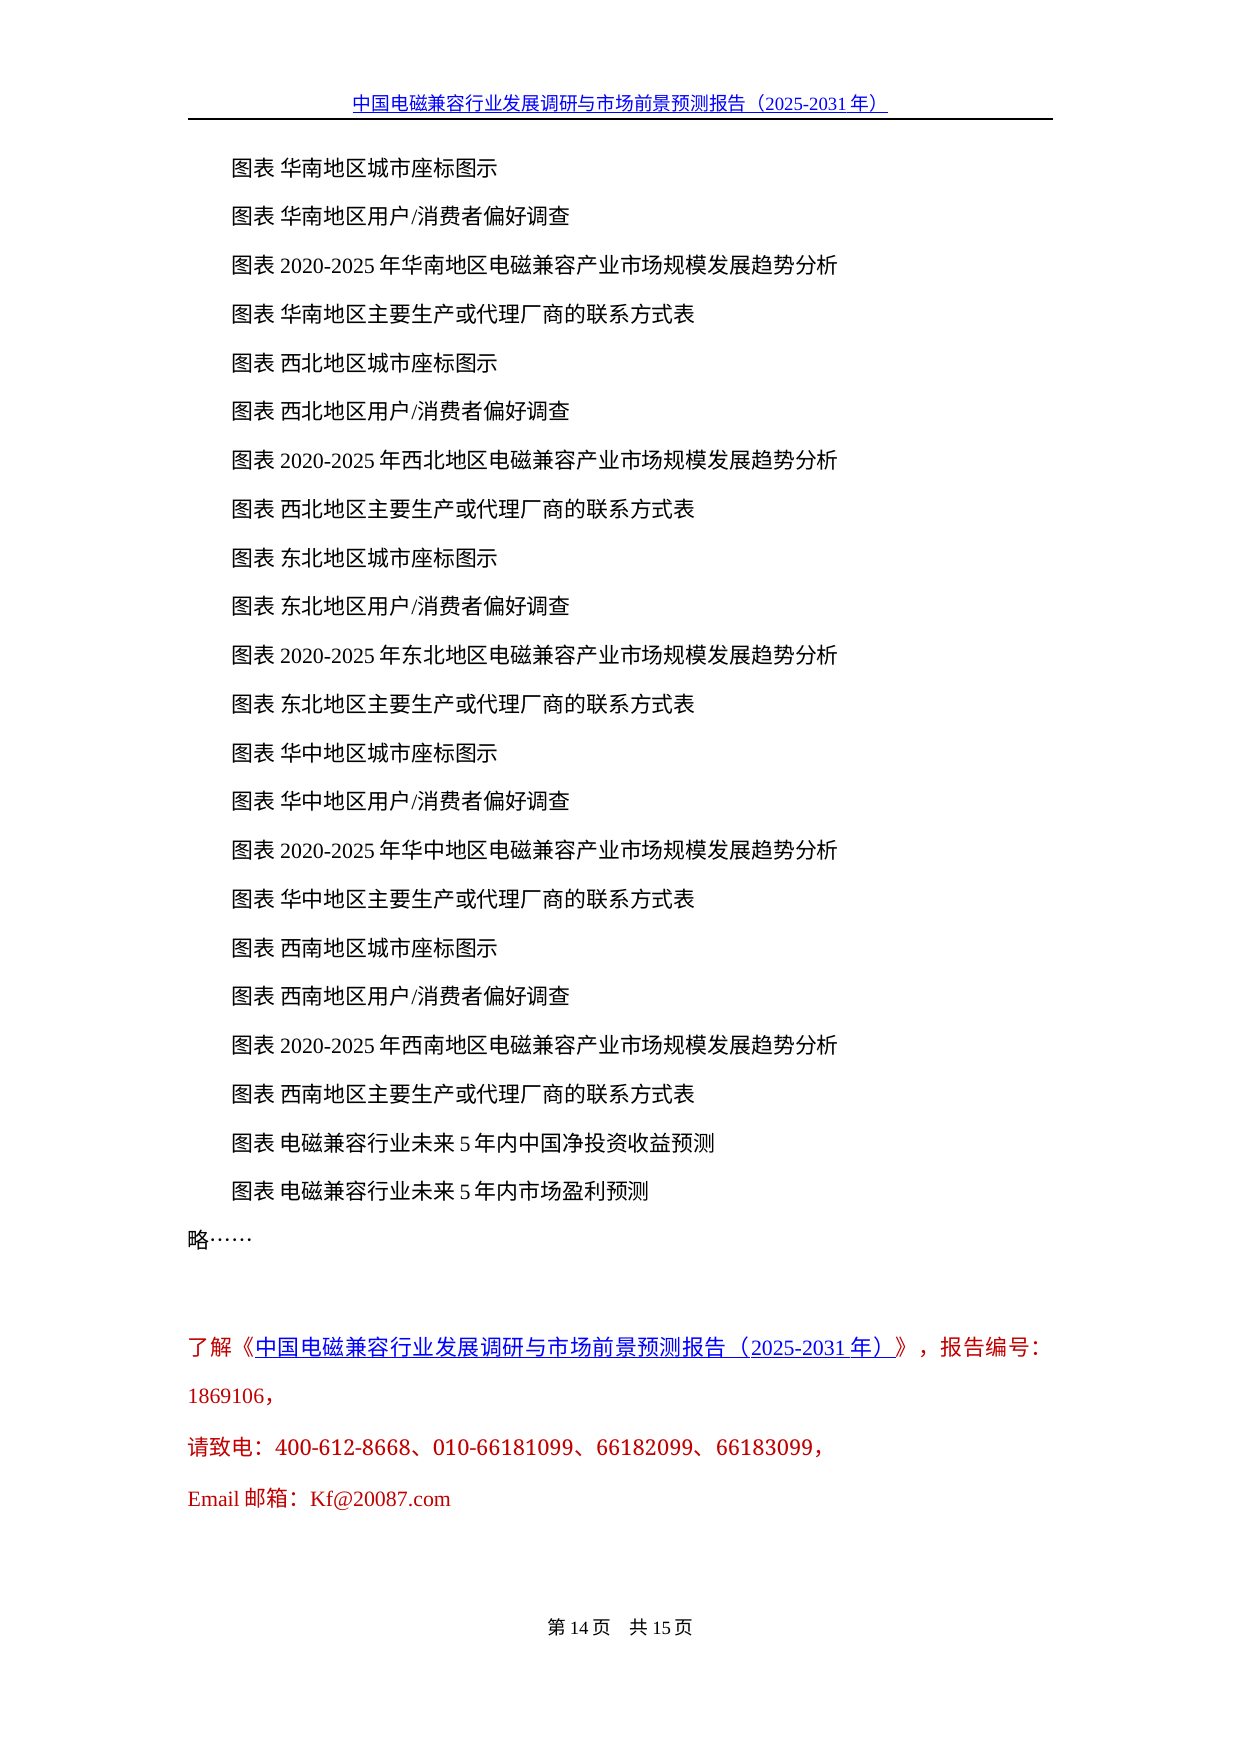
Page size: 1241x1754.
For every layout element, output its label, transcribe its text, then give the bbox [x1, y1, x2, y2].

text 了解《中国电磁兼容行业发展调研与市场前景预测报告（2025-2031年）》，报告编号：1869106， [187, 1329, 1053, 1410]
text 请致电：400-612-8668、010-66181099、66182099、66183099， [187, 1429, 1053, 1462]
text Email邮箱：Kf@20087.com [187, 1481, 1053, 1513]
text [187, 150, 1053, 1255]
